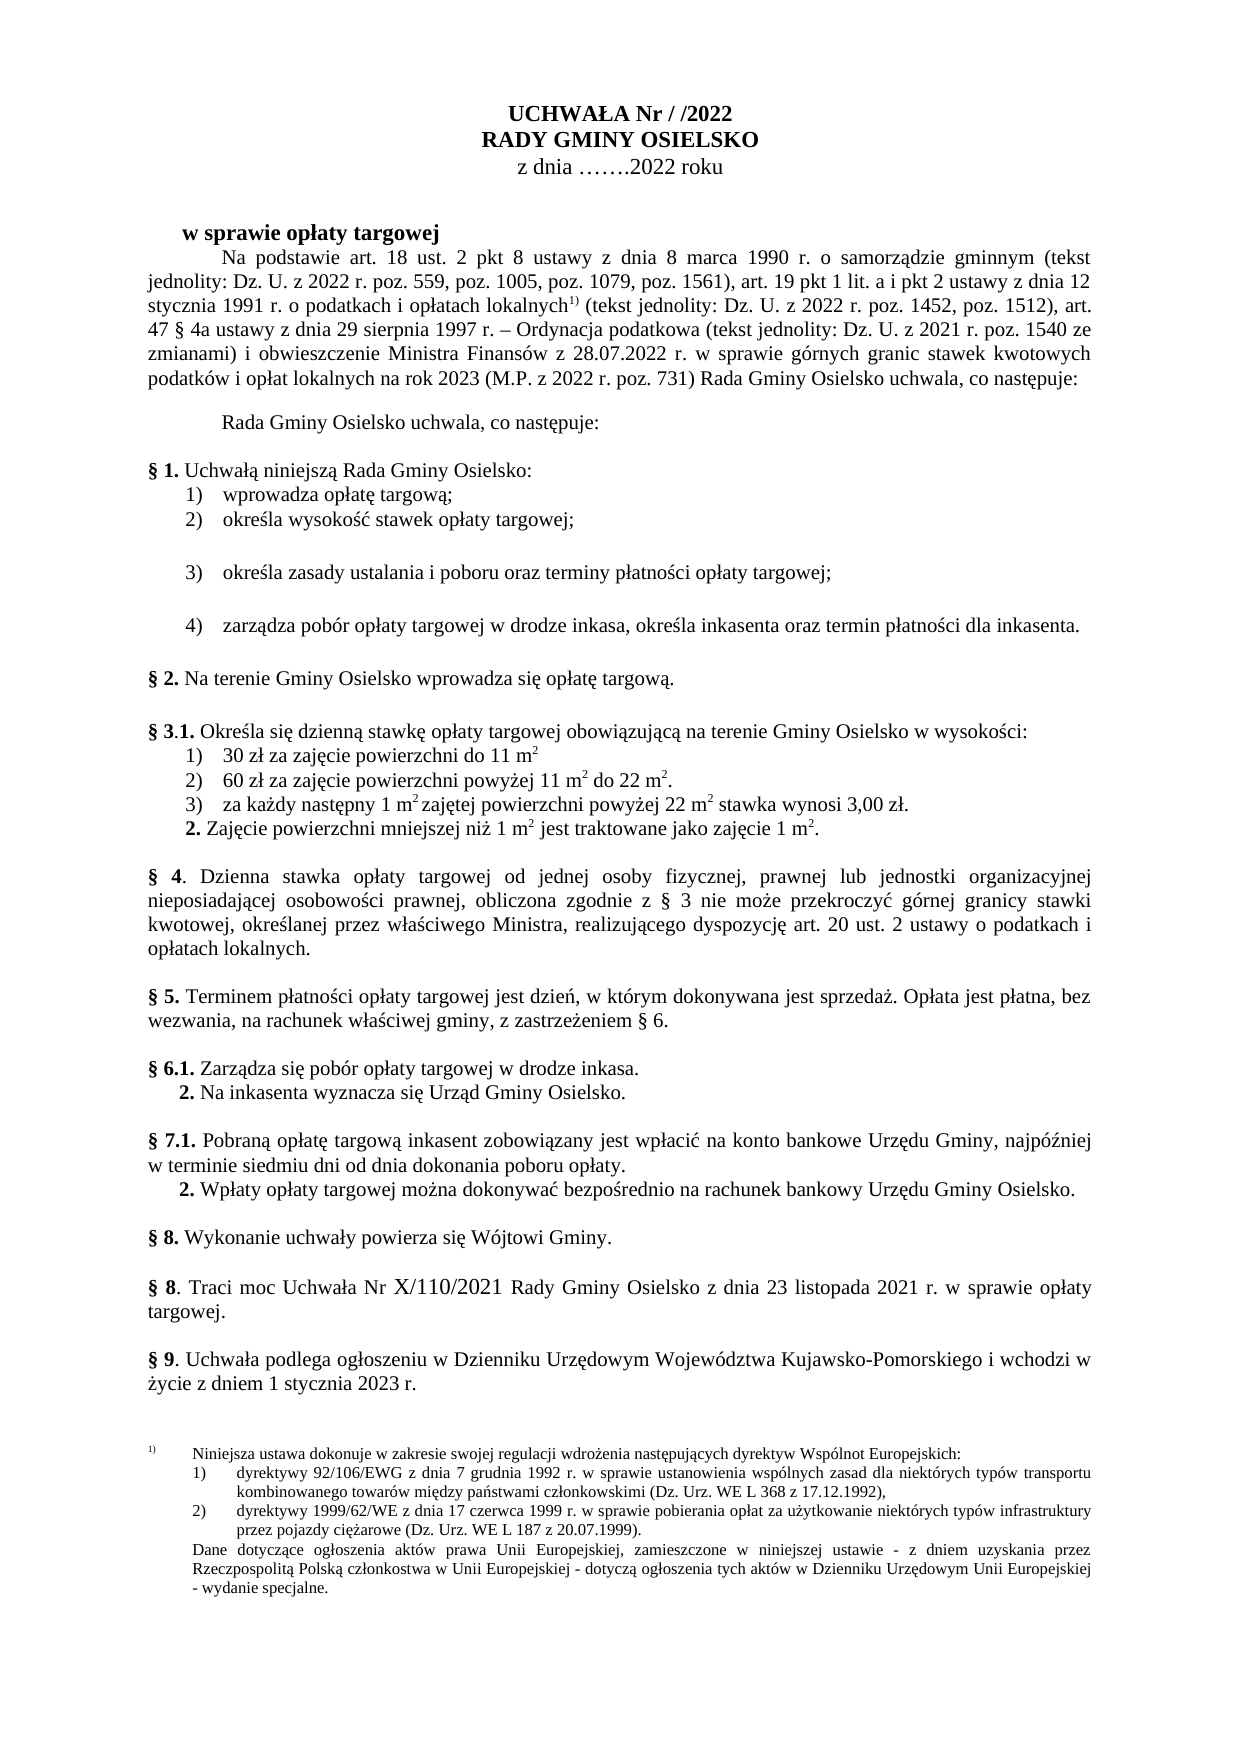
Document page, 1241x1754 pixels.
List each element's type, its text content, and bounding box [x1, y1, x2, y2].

text § 3.1. Określa się dzienną stawkę opłaty targowej obowiązującą na terenie Gminy Osielsko w wysokości: [148, 719, 1093, 743]
text 1) Niniejsza ustawa dokonuje w zakresie swojej regulacji wdrożenia następujących dyrektyw Wspólnot Europejskich: [148, 1443, 1093, 1463]
list za każdy następny 1 m2 zajętej powierzchni powyżej 22 m2 stawka wynosi 3,00 zł. [185, 792, 1093, 816]
list 60 zł za zajęcie powierzchni powyżej 11 m2 do 22 m2. [185, 767, 1093, 792]
text RADY GMINY OSIELSKO [148, 127, 1093, 153]
text § 8. Wykonanie uchwały powierza się Wójtowi Gminy. [148, 1225, 1093, 1249]
list 30 zł za zajęcie powierzchni do 11 m2 [185, 743, 1093, 767]
text Dane dotyczące ogłoszenia aktów prawa Unii Europejskiej, zamieszczone w niniejszej ustawie - z dniem uzyskania przez Rzeczpospolitą Polską członkostwa w Unii Europejskiej - dotyczą ogłoszenia tych aktów w Dzienniku Urzędowym Unii Europejskiej - wydanie specjalne. [192, 1539, 1093, 1597]
list określa zasady ustalania i poboru oraz terminy płatności opłaty targowej; [185, 560, 1093, 584]
text 2) dyrektywy 1999/62/WE z dnia 17 czerwca 1999 r. w sprawie pobierania opłat za użytkowanie niektórych typów infrastruktury przez pojazdy ciężarowe (Dz. Urz. WE L 187 z 20.07.1999). [192, 1501, 1093, 1539]
text Rada Gminy Osielsko uchwala, co następuje: [148, 410, 1093, 434]
text Na podstawie art. 18 ust. 2 pkt 8 ustawy z dnia 8 marca 1990 r. o samorządzie gminnym (tekst jednolity: Dz. U. z 2022 r. poz. 559, poz. 1005, poz. 1079, poz. 1561), art. 19 pkt 1 lit. a i pkt 2 ustawy z dnia 12 stycznia 1991 r. o podatkach i opłatach lokalnych1) (tekst jednolity: Dz. U. z 2022 r. poz. 1452, poz. 1512), art. 47 § 4a ustawy z dnia 29 sierpnia 1997 r. – Ordynacja podatkowa (tekst jednolity: Dz. U. z 2021 r. poz. 1540 ze zmianami) i obwieszczenie Ministra Finansów z 28.07.2022 r. w sprawie górnych granic stawek kwotowych podatków i opłat lokalnych na rok 2023 (M.P. z 2022 r. poz. 731) Rada Gminy Osielsko uchwala, co następuje: [148, 245, 1093, 389]
text § 1. Uchwałą niniejszą Rada Gminy Osielsko: [148, 458, 1093, 482]
text § 4. Dzienna stawka opłaty targowej od jednej osoby fizycznej, prawnej lub jednostki organizacyjnej nieposiadającej osobowości prawnej, obliczona zgodnie z § 3 nie może przekroczyć górnej granicy stawki kwotowej, określanej przez właściwego Ministra, realizującego dyspozycję art. 20 ust. 2 ustawy o podatkach i opłatach lokalnych. [148, 864, 1093, 960]
text 2. Zajęcie powierzchni mniejszej niż jest traktowane jako zajęcie . [185, 816, 1093, 840]
text § 9. Uchwała podlega ogłoszeniu w Dzienniku Urzędowym Województwa Kujawsko-Pomorskiego i wchodzi w życie z dniem 1 stycznia 2023 r. [148, 1347, 1093, 1395]
text § 8. Traci moc Uchwała Nr X/110/2021 Rady Gminy Osielsko z dnia 23 listopada 2021 r. w sprawie opłaty targowej. [148, 1273, 1093, 1323]
list wprowadza opłatę targową; [185, 482, 1093, 506]
text 2. Na inkasenta wyznacza się Urząd Gminy Osielsko. [148, 1080, 1093, 1104]
text § 2. Na terenie Gminy Osielsko wprowadza się opłatę targową. [148, 666, 1093, 690]
text UCHWAŁA Nr / /2022 [148, 100, 1093, 127]
list zarządza pobór opłaty targowej w drodze inkasa, określa inkasenta oraz termin płatności dla inkasenta. [185, 613, 1093, 637]
text § 6.1. Zarządza się pobór opłaty targowej w drodze inkasa. [148, 1056, 1093, 1080]
list określa wysokość stawek opłaty targowej; [185, 506, 1093, 531]
text § 7.1. Pobraną opłatę targową inkasent zobowiązany jest wpłacić na konto bankowe Urzędu Gminy, najpóźniej w terminie siedmiu dni od dnia dokonania poboru opłaty. [148, 1128, 1093, 1177]
text 2. Wpłaty opłaty targowej można dokonywać bezpośrednio na rachunek bankowy Urzędu Gminy Osielsko. [148, 1177, 1093, 1201]
text § 5. Terminem płatności opłaty targowej jest dzień, w którym dokonywana jest sprzedaż. Opłata jest płatna, bez wezwania, na rachunek właściwej gminy, z zastrzeżeniem § 6. [148, 984, 1093, 1032]
text w sprawie opłaty targowej [148, 219, 1093, 245]
text z dnia …….2022 roku [148, 153, 1093, 179]
text 1) dyrektywy 92/106/EWG z dnia 7 grudnia 1992 r. w sprawie ustanowienia wspólnych zasad dla niektórych typów transportu kombinowanego towarów między państwami członkowskimi (Dz. Urz. WE L 368 z 17.12.1992), [192, 1463, 1093, 1501]
